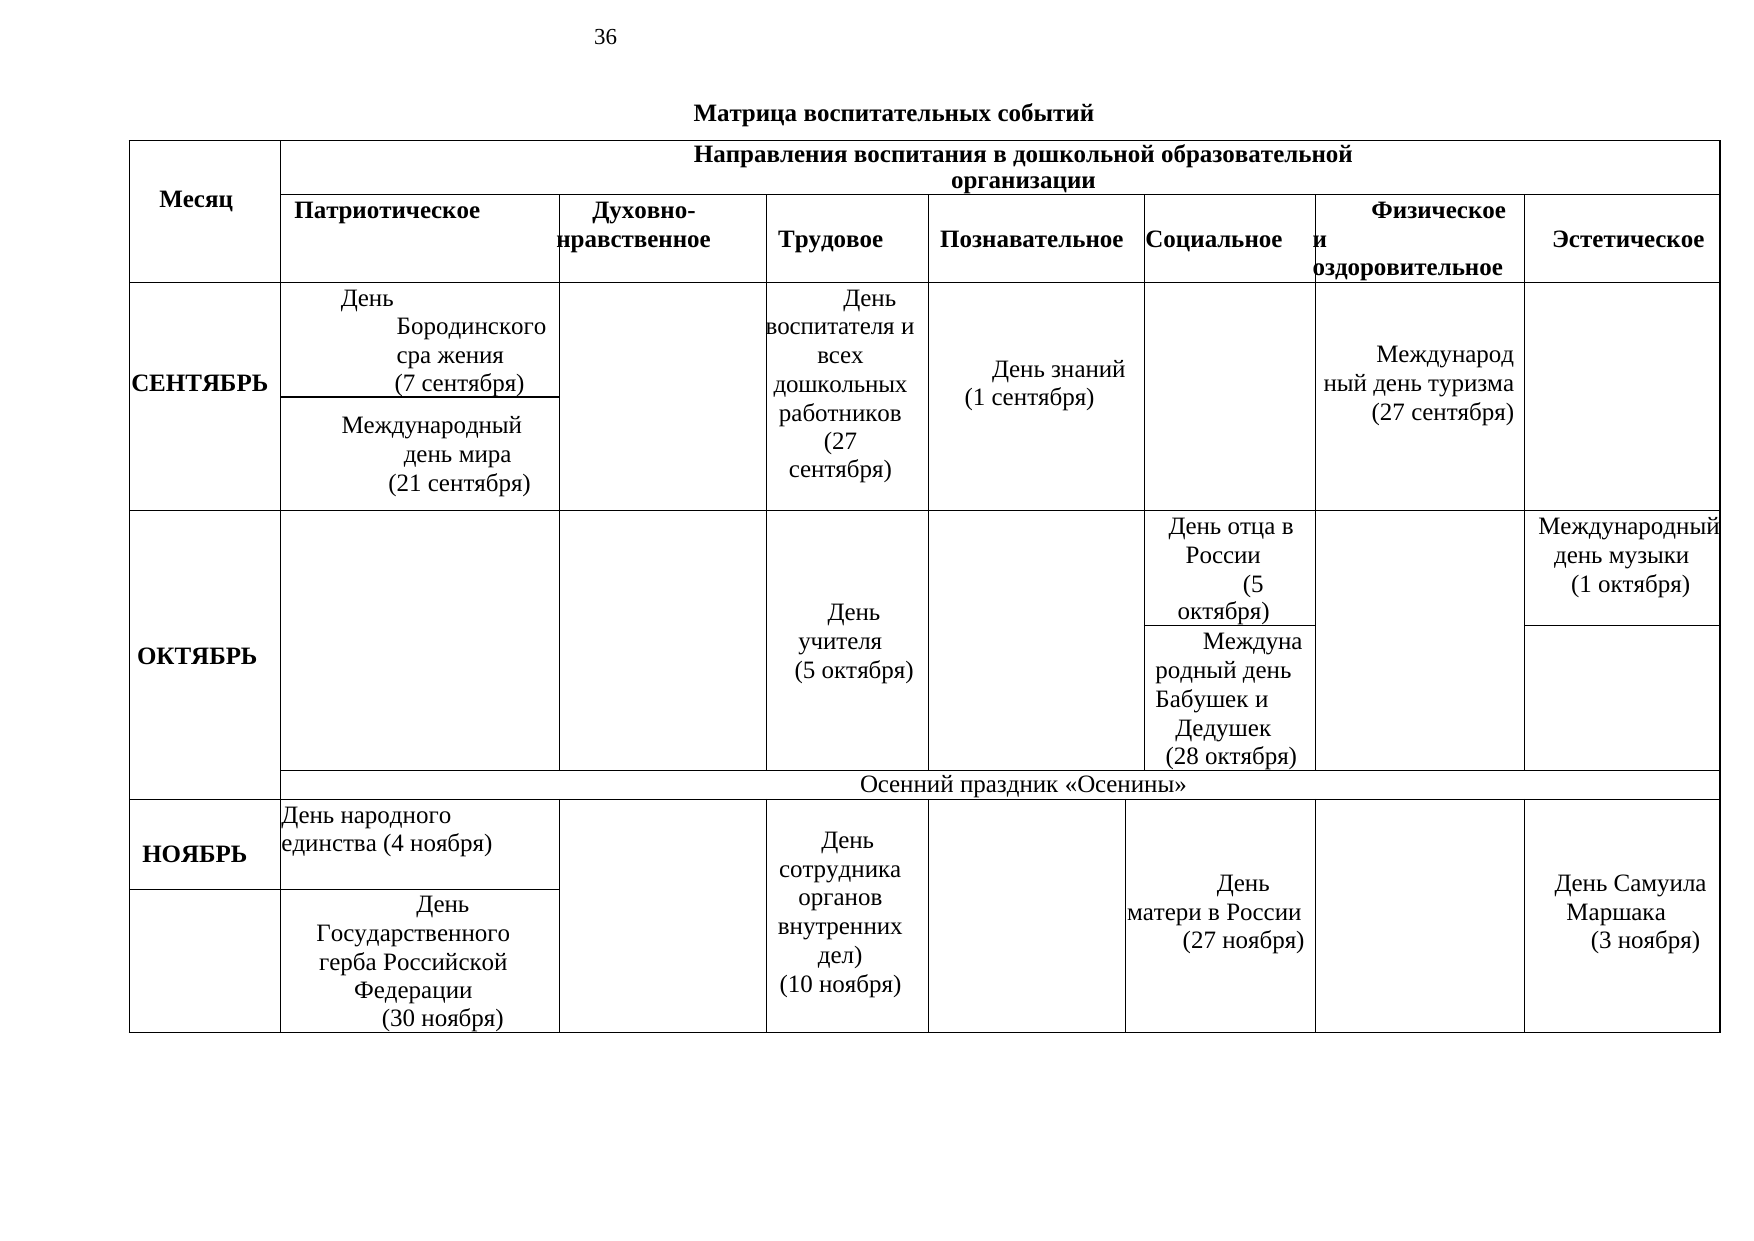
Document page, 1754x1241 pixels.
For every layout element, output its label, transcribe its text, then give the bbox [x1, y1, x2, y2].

table_cell Духовно- нравственное [560, 195, 766, 282]
table_cell Междуна родный день Бабушек и Дедушек (28 октября) [1145, 626, 1315, 770]
table_cell [1316, 511, 1524, 770]
table_cell Трудовое [767, 195, 928, 282]
table_cell ОКТЯБРЬ [130, 511, 280, 799]
table_cell День Бородинского сра жения (7 сентября) [281, 283, 559, 396]
table_cell [560, 283, 766, 510]
table_cell [1525, 283, 1719, 510]
table_cell [560, 800, 766, 1032]
table_header Направления воспитания в дошкольной образовательной организации [281, 141, 1719, 194]
table_cell [560, 511, 766, 770]
table_cell Патриотическое [281, 195, 559, 282]
table_cell [281, 511, 559, 770]
table_cell Познавательное [929, 195, 1144, 282]
table_cell Социальное [1145, 195, 1315, 282]
table_cell [1145, 283, 1315, 510]
table_cell [1525, 626, 1719, 770]
subtitle Матрица воспитательных событий [182, 98, 1605, 127]
table_cell СЕНТЯБРЬ [130, 283, 280, 510]
table_cell День воспитателя и всех дошкольных работников (27 сентября) [767, 283, 928, 510]
table_header Месяц [130, 141, 280, 282]
table_cell День народного единства (4 ноября) [281, 800, 559, 889]
table_cell НОЯБРЬ [130, 800, 280, 889]
table_cell Эстетическое [1525, 195, 1719, 282]
table_cell День сотрудника органов внутренних дел) (10 ноября) [767, 800, 928, 1032]
table_cell Международный день музыки (1 октября) [1525, 511, 1719, 625]
table_cell [929, 511, 1144, 770]
table_cell День Самуила Маршака (3 ноября) [1525, 800, 1719, 1032]
table_cell Международный день мира (21 сентября) [281, 398, 559, 510]
table_cell [1316, 800, 1524, 1032]
table_cell День отца в России (5 октября) [1145, 511, 1315, 625]
table_cell Международ ный день туризма (27 сентября) [1316, 283, 1524, 510]
table_cell Осенний праздник «Осенины» [281, 771, 1719, 799]
table_cell День Государственного герба Российской Федерации (30 ноября) [281, 890, 559, 1032]
table_cell Физическое и оздоровительное [1316, 195, 1524, 282]
table_cell [929, 800, 1125, 1032]
table_cell День знаний (1 сентября) [929, 283, 1144, 510]
table_cell День учителя (5 октября) [767, 511, 928, 770]
table_cell [130, 890, 280, 1032]
table_cell День матери в России (27 ноября) [1126, 800, 1315, 1032]
